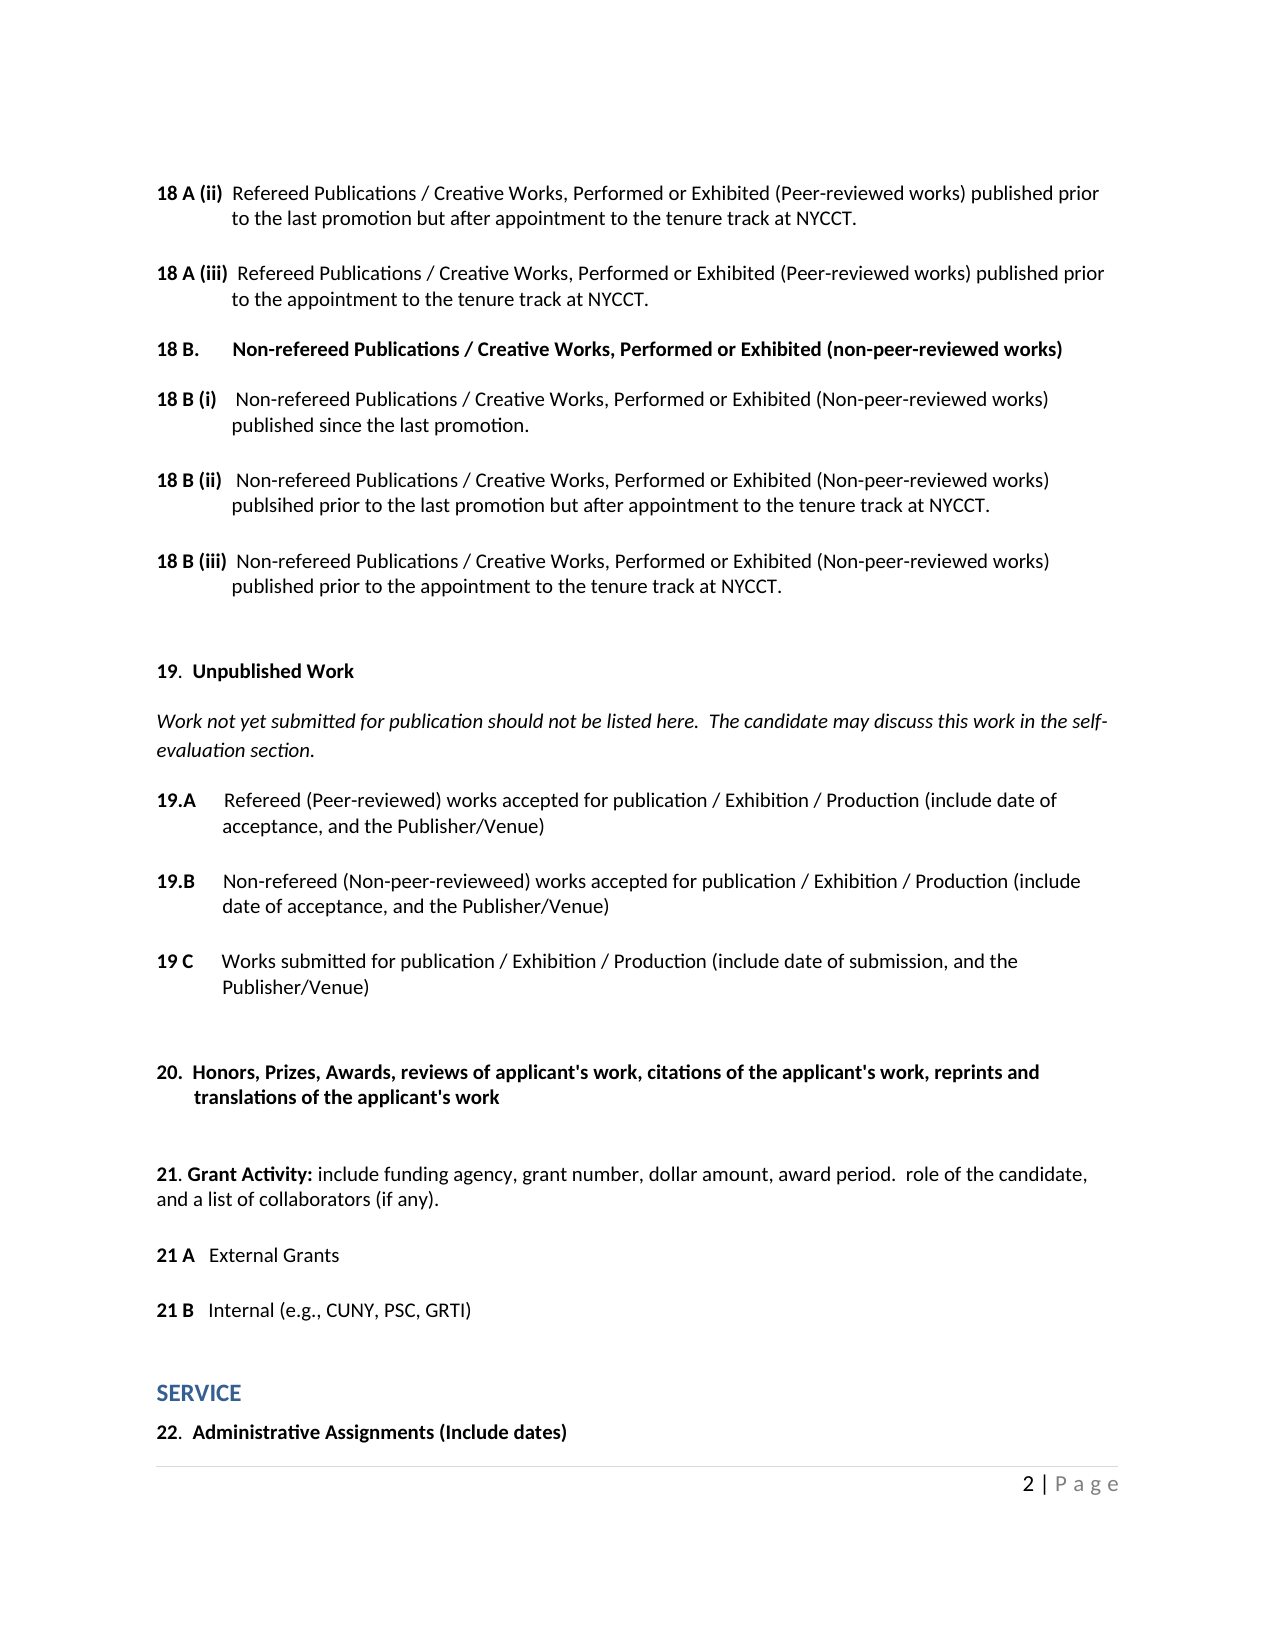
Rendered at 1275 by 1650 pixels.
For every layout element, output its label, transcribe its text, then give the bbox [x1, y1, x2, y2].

text 18 B. Non-refereed Publications / Creative Works, Performed or Exhibited (non-peer-reviewed works) [156, 337, 1118, 362]
text 18 B (iii) Non-refereed Publications / Creative Works, Performed or Exhibited (Non-peer-reviewed works) published prior to the appointment to the tenure track at NYCCT. [156, 548, 1118, 599]
text 21 B Internal (e.g., CUNY, PSC, GRTI) [156, 1297, 1118, 1323]
text 19.A Refereed (Peer-reviewed) works accepted for publication / Exhibition / Production (include date of acceptance, and the Publisher/Venue) [156, 787, 1118, 838]
text 21 A External Grants [156, 1242, 1118, 1268]
text 18 B (ii) Non-refereed Publications / Creative Works, Performed or Exhibited (Non-peer-reviewed works) publsihed prior to the last promotion but after appointment to the tenure track at NYCCT. [156, 467, 1118, 518]
text 18 A (ii) Refereed Publications / Creative Works, Performed or Exhibited (Peer-reviewed works) published prior to the last promotion but after appointment to the tenure track at NYCCT. [156, 180, 1118, 231]
text 21. Grant Activity: include funding agency, grant number, dollar amount, award period. role of the candidate, and a list of collaborators (if any). [156, 1161, 1118, 1212]
text 19.B Non-refereed (Non-peer-revieweed) works accepted for publication / Exhibition / Production (include date of acceptance, and the Publisher/Venue) [156, 868, 1118, 919]
text 22. Administrative Assignments (Include dates) [156, 1419, 1118, 1444]
text 19. Unpublished Work [156, 658, 1118, 684]
text 20. Honors, Prizes, Awards, reviews of applicant's work, citations of the applicant's work, reprints and translations of the applicant's work [156, 1059, 1118, 1110]
subtitle SERVICE [156, 1378, 1118, 1408]
text Work not yet submitted for publication should not be listed here. The candidate may discuss this work in the self-evaluation section. [156, 708, 1118, 763]
text 18 B (i) Non-refereed Publications / Creative Works, Performed or Exhibited (Non-peer-reviewed works) published since the last promotion. [156, 387, 1118, 437]
text 19 C Works submitted for publication / Exhibition / Production (include date of submission, and the Publisher/Venue) [156, 949, 1118, 999]
text 18 A (iii) Refereed Publications / Creative Works, Performed or Exhibited (Peer-reviewed works) published prior to the appointment to the tenure track at NYCCT. [156, 260, 1118, 311]
